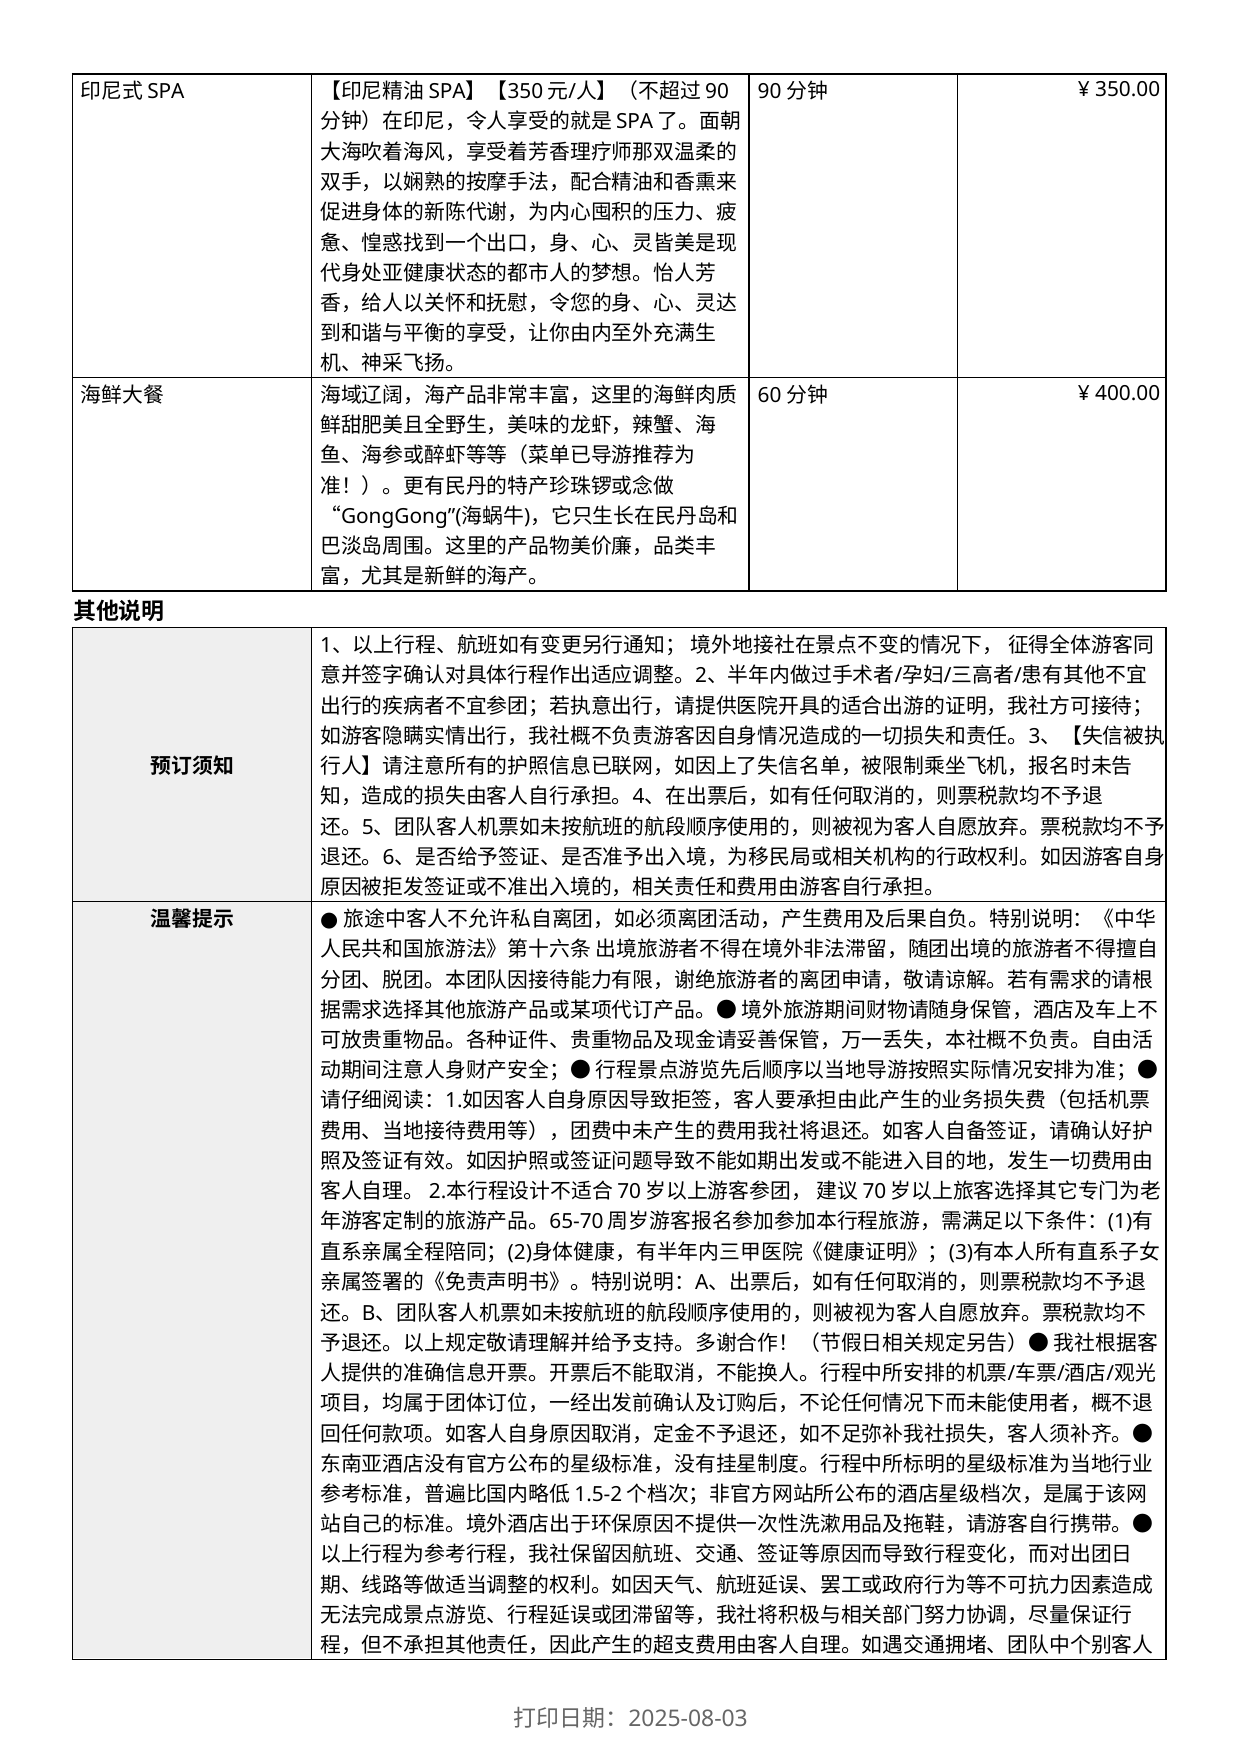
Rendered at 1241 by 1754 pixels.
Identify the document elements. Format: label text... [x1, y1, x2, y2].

table_cell 60 分钟 [750, 378, 957, 590]
table_cell 90 分钟 [750, 75, 957, 377]
table_cell 温馨提示 [73, 902, 311, 1658]
table_cell 【印尼精油SPA】【350元/人】（不超过90分钟）在印尼，令人享受的就是SPA了。面朝大海吹着海风，享受着芳香理疗师那双温柔的双手，以娴熟的按摩手法，配合精油和香熏来促进身体的新陈代谢，为内心囤积的压力、疲惫、惶惑找到一个出口，身、心、灵皆美是现代身处亚健康状态的都市人的梦想。怡人芳香，给人以关怀和抚慰，令您的身、心、灵达到和谐与平衡的享受，让你由内至外充满生机、神采飞扬。 [312, 75, 748, 377]
table_cell ¥ 350.00 [958, 75, 1165, 377]
table_header 预订须知 [73, 628, 311, 901]
table_cell 海鲜大餐 [73, 378, 311, 590]
table_header 1、以上行程、航班如有变更另行通知； 境外地接社在景点不变的情况下， 征得全体游客同意并签字确认对具体行程作出适应调整。 [312, 628, 1165, 901]
table_cell 海域辽阔，海产品非常丰富，这里的海鲜肉质鲜甜肥美且全野生，美味的龙虾，辣蟹、海鱼、海参或醉虾等等（菜单已导游推荐为准！）。更有民丹的特产珍珠锣或念做“GongGong”(海蜗牛)，它只生长在民丹岛和巴淡岛周围。这里的产品物美价廉，品类丰富，尤其是新鲜的海产。 [312, 378, 748, 590]
table_cell 印尼式SPA [73, 75, 311, 377]
table_cell ¥ 400.00 [958, 378, 1165, 590]
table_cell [312, 902, 1165, 1658]
text 其他说明 [73, 592, 1167, 626]
